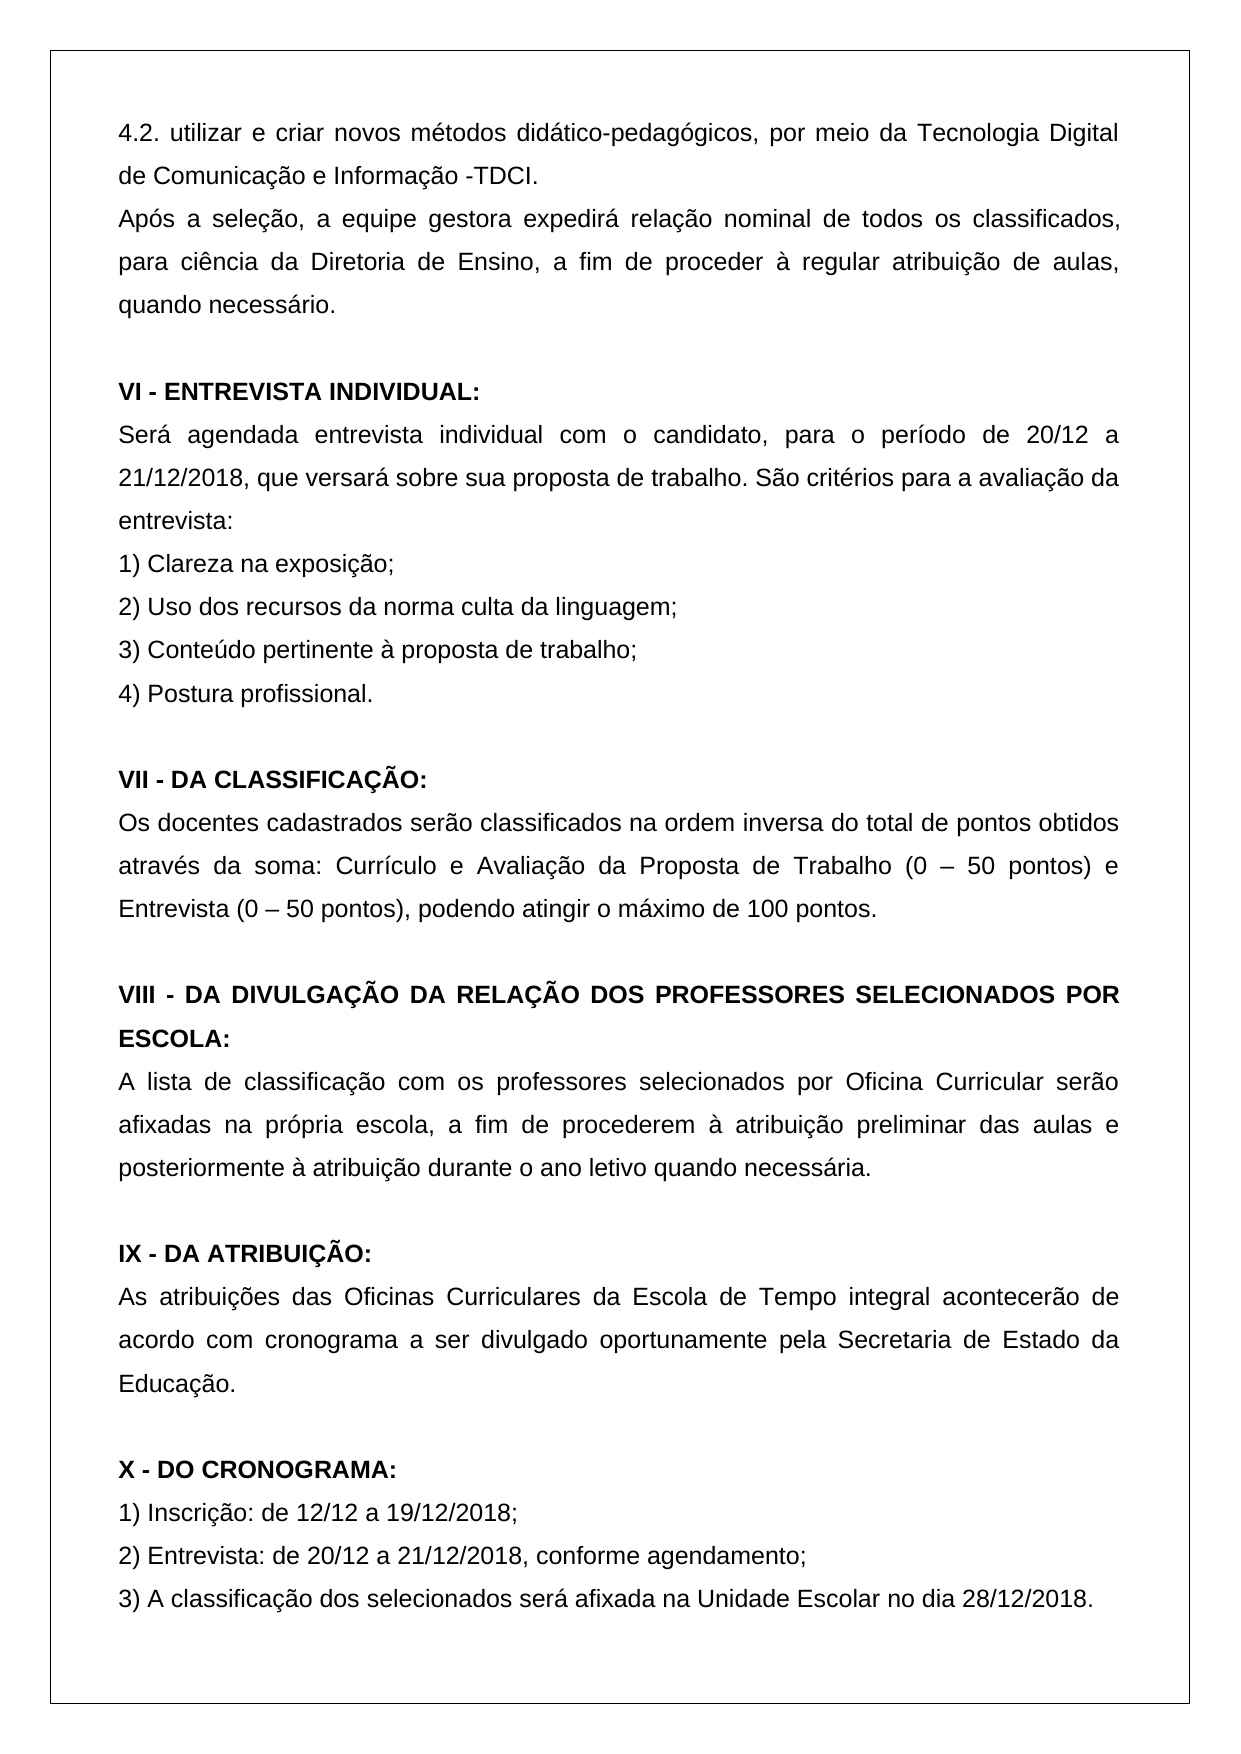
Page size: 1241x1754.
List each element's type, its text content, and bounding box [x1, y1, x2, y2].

text As atribuições das Oficinas Curriculares da Escola de Tempo integral acontecerão de acordo com cronograma a ser divulgado oportunamente pela Secretaria de Estado da Educação. [118, 1282, 1121, 1397]
text 4.2. utilizar e criar novos métodos didático-pedagógicos, por meio da Tecnologia Digital de Comunicação e Informação -TDCI. [118, 118, 1121, 190]
text 3) A classificação dos selecionados será afixada na Unidade Escolar no dia 28/12/2018. [118, 1584, 1110, 1613]
text 2) Uso dos recursos da norma culta da linguagem; [118, 592, 907, 621]
text VIII - DA DIVULGAÇÃO DA RELAÇÃO DOS PROFESSORES SELECIONADOS POR ESCOLA: [118, 981, 1121, 1052]
text 1) Clareza na exposição; [118, 549, 1121, 578]
text Será agendada entrevista individual com o candidato, para o período de 20/12 a 21/12/2018, que versará sobre sua proposta de trabalho. São critérios para a avaliação da entrevista: [118, 420, 1121, 535]
text 3) Conteúdo pertinente à proposta de trabalho; [118, 636, 907, 664]
text Após a seleção, a equipe gestora expedirá relação nominal de todos os classificados, para ciência da Diretoria de Ensino, a fim de proceder à regular atribuição de aulas, quando necessário. [118, 204, 1122, 319]
text 1) Inscrição: de 12/12 a 19/12/2018; [118, 1498, 1121, 1527]
text A lista de classificação com os professores selecionados por Oficina Curricular serão afixadas na própria escola, a fim de procederem à atribuição preliminar das aulas e posteriormente à atribuição durante o ano letivo quando necessária. [118, 1067, 1121, 1182]
text X - DO CRONOGRAMA: [118, 1455, 1121, 1484]
text Os docentes cadastrados serão classificados na ordem inversa do total de pontos obtidos através da soma: Currículo e Avaliação da Proposta de Trabalho (0 – 50 pontos) e Entrevista (0 – 50 pontos), podendo atingir o máximo de 100 pontos. [118, 808, 1121, 923]
text 2) Entrevista: de 20/12 a 21/12/2018, conforme agendamento; [118, 1541, 1110, 1570]
text VII - DA CLASSIFICAÇÃO: [118, 765, 1121, 794]
text 4) Postura profissional. [118, 679, 907, 707]
text IX - DA ATRIBUIÇÃO: [118, 1239, 1121, 1268]
text VI - ENTREVISTA INDIVIDUAL: [118, 377, 1121, 406]
